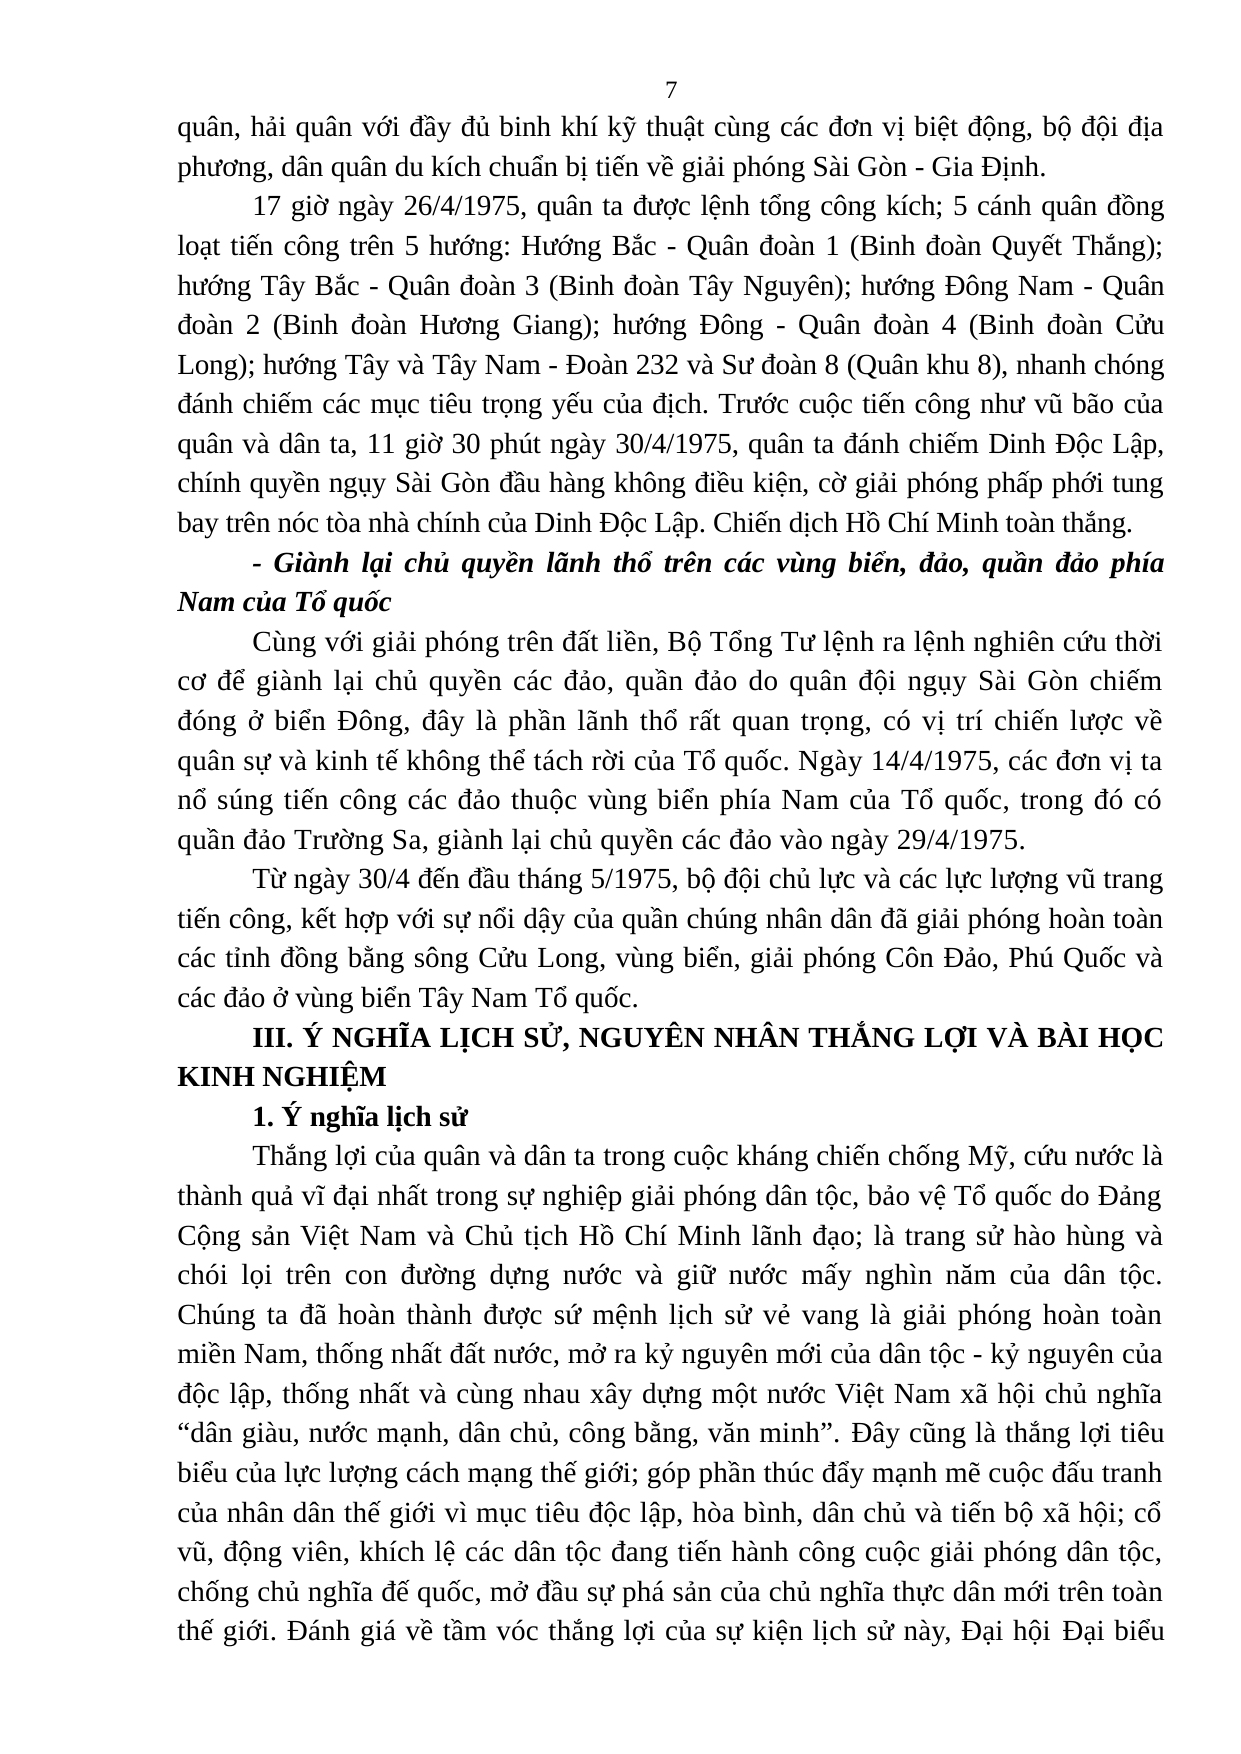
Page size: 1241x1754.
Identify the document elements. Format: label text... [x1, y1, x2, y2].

text III. Ý NGHĨA LỊCH SỬ, NGUYÊN NHÂN THẮNG LỢI VÀ BÀI HỌC KINH NGHIỆM [177, 1015, 1165, 1094]
text 1. Ý nghĩa lịch sử [177, 1094, 1165, 1134]
text Cùng với giải phóng trên đất liền, Bộ Tổng Tư lệnh ra lệnh nghiên cứu thời cơ để giành lại chủ quyền các đảo, quần đảo do quân đội ngụy Sài Gòn chiếm đóng ở biển Đông, đây là phần lãnh thổ rất quan trọng, có vị trí chiến lược về quân sự và kinh tế không thể tách rời của Tổ quốc. Ngày 14/4/1975, các đơn vị ta nổ súng tiến công các đảo thuộc vùng biển phía Nam của Tổ quốc, trong đó có quần đảo Trường Sa, giành lại chủ quyền các đảo vào ngày 29/4/1975. [177, 619, 1165, 857]
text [177, 105, 1165, 184]
text Từ ngày 30/4 đến đầu tháng 5/1975, bộ đội chủ lực và các lực lượng vũ trang tiến công, kết hợp với sự nổi dậy của quần chúng nhân dân đã giải phóng hoàn toàn các tỉnh đồng bằng sông Cửu Long, vùng biển, giải phóng Côn Đảo, Phú Quốc và các đảo ở vùng biển Tây Nam Tổ quốc. [177, 857, 1165, 1015]
text - Giành lại chủ quyền lãnh thổ trên các vùng biển, đảo, quần đảo phía Nam của Tổ quốc [177, 540, 1165, 619]
text 17 giờ ngày 26/4/1975, quân ta được lệnh tổng công kích; 5 cánh quân đồng loạt tiến công trên 5 hướng: Hướng Bắc - Quân đoàn 1 (Binh đoàn Quyết Thắng); hướng Tây Bắc - Quân đoàn 3 (Binh đoàn Tây Nguyên); hướng Đông Nam - Quân đoàn 2 (Binh đoàn Hương Giang); hướng Đông - Quân đoàn 4 (Binh đoàn Cửu Long); hướng Tây và Tây Nam - Đoàn 232 và Sư đoàn 8 (Quân khu 8), nhanh chóng đánh chiếm các mục tiêu trọng yếu của địch. Trước cuộc tiến công như vũ bão của quân và dân ta, 11 giờ 30 phút ngày 30/4/1975, quân ta đánh chiếm Dinh Độc Lập, chính quyền ngụy Sài Gòn đầu hàng không điều kiện, cờ giải phóng phấp phới tung bay trên nóc tòa nhà chính của Dinh Độc Lập. Chiến dịch Hồ Chí Minh toàn thắng. [177, 184, 1165, 540]
